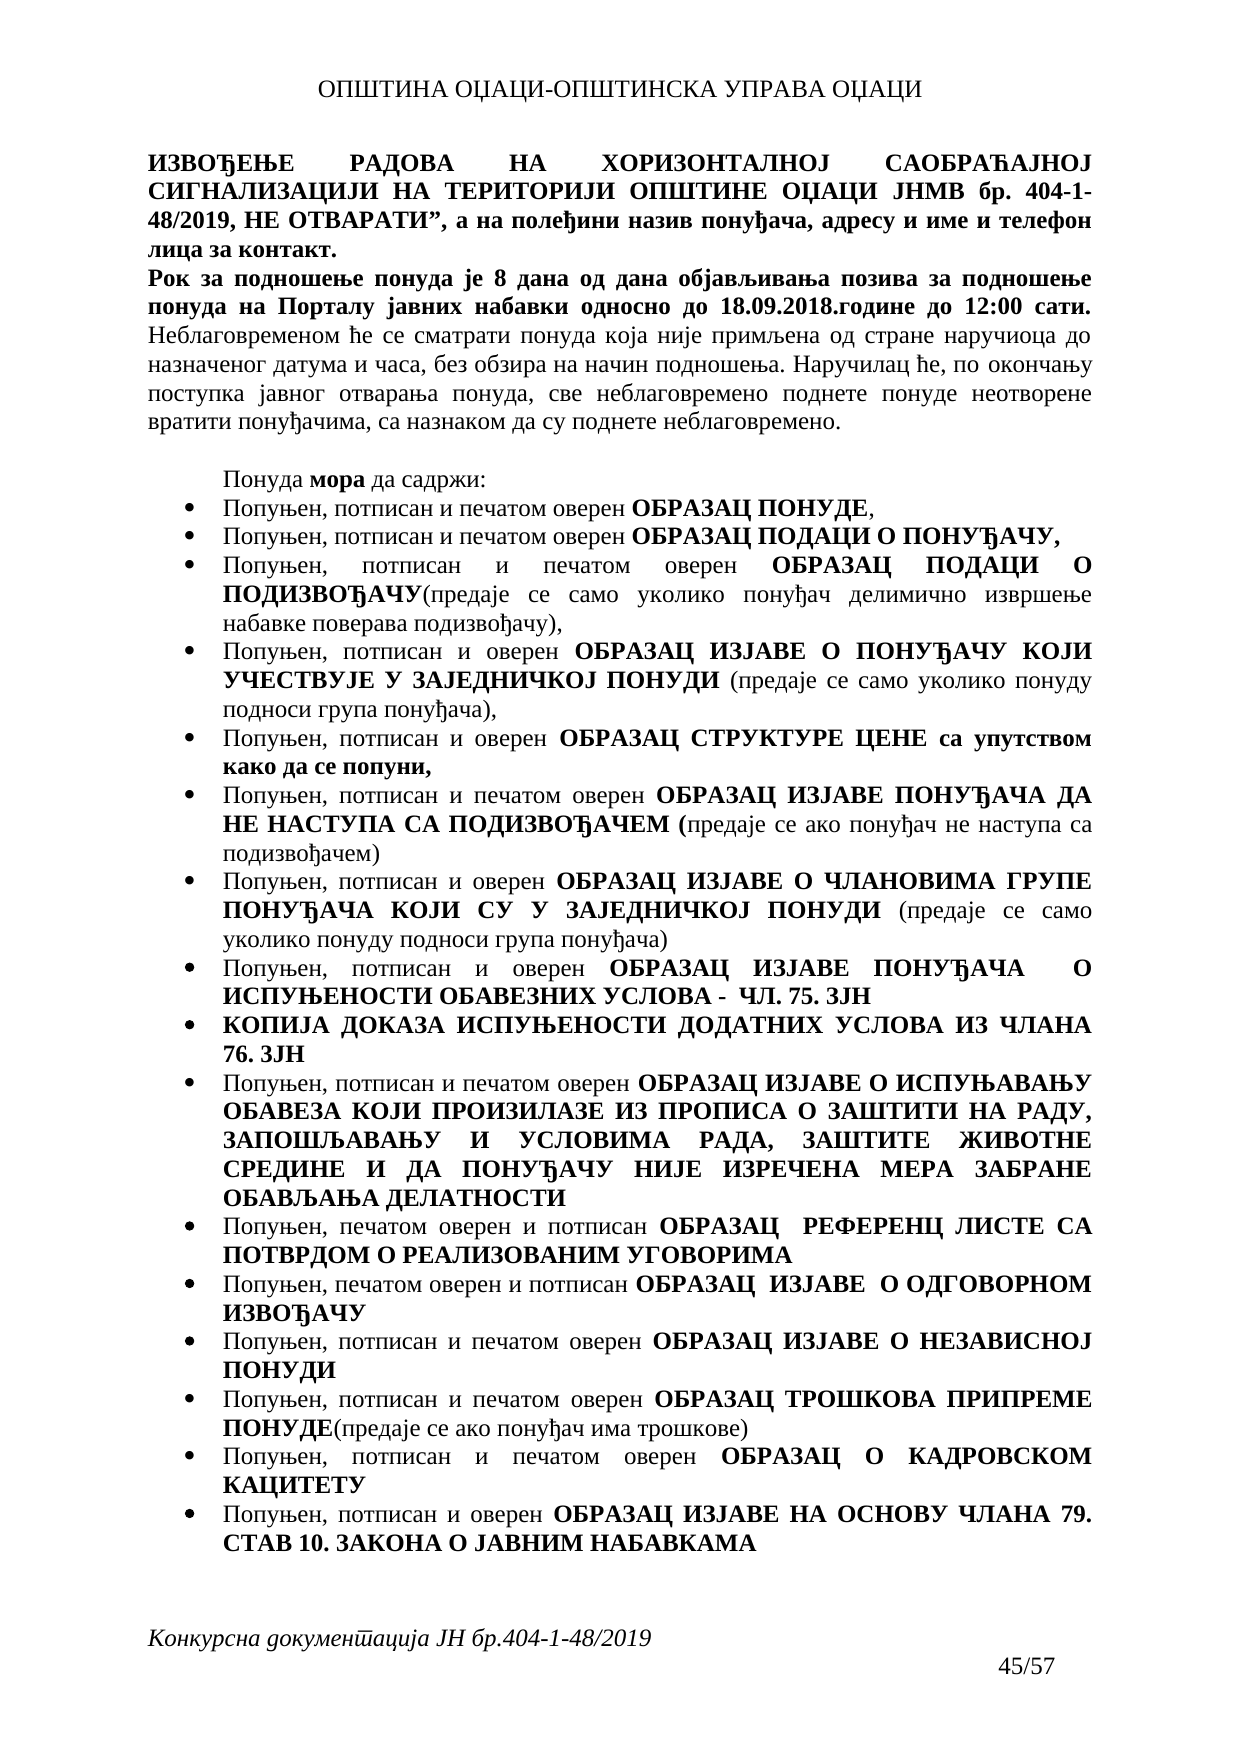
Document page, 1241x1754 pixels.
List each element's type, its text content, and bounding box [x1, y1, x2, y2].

list Попуњен, печатом оверен и потписан ОБРАЗАЦ РЕФЕРЕНЦ ЛИСТЕ СА ПОТВРДОМ О РЕАЛИЗОВАНИМ УГОВОРИМА [185, 1211, 1092, 1269]
text Понуда мора да садржи: [148, 464, 1092, 493]
list Попуњен, потписан и печатом оверен ОБРАЗАЦ ПОДАЦИ О ПОНУЂАЧУ, [185, 521, 1092, 550]
list Попуњен, потписан и печатом оверен ОБРАЗАЦ О КАДРОВСКОМ КАЦИТЕТУ [185, 1441, 1092, 1499]
list Попуњен, потписан и печатом оверен ОБРАЗАЦ ПОДАЦИ О ПОДИЗВОЂАЧУ(предаје се само уколико понуђач делимично извршење набавке поверава подизвођачу), [185, 550, 1092, 636]
list Попуњен, потписан и печатом оверен ОБРАЗАЦ ИЗЈАВЕ ПОНУЂАЧА ДА НЕ НАСТУПА СА ПОДИЗВОЂАЧЕМ (предаје се ако понуђач не наступа са подизвођачем) [185, 780, 1092, 866]
list Попуњен, потписан и оверен ОБРАЗАЦ ИЗЈАВЕ НА ОСНОВУ ЧЛАНА 79. СТАВ 10. ЗАКОНА О ЈАВНИМ НАБАВКАМА [185, 1499, 1092, 1556]
list Попуњен, потписан и печатом оверен ОБРАЗАЦ ИЗЈАВЕ О НЕЗАВИСНОЈ ПОНУДИ [185, 1326, 1092, 1384]
list Попуњен, потписан и печатом оверен ОБРАЗАЦ ПОНУДЕ, [185, 493, 1092, 521]
list Попуњен, потписан и оверен ОБРАЗАЦ ИЗЈАВЕ О ЧЛАНОВИМА ГРУПЕ ПОНУЂАЧА КОЈИ СУ У ЗАЈЕДНИЧКОЈ ПОНУДИ (предаје се само уколико понуду подноси група понуђача) [185, 866, 1092, 953]
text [148, 148, 1092, 263]
list Попуњен, печатом оверен и потписан ОБРАЗАЦ ИЗЈАВЕ О ОДГОВОРНОМ ИЗВОЂАЧУ [185, 1269, 1092, 1326]
list Попуњен, потписан и оверен ОБРАЗАЦ ИЗЈАВЕ О ПОНУЂАЧУ КОЈИ УЧЕСТВУЈЕ У ЗАЈЕДНИЧКОЈ ПОНУДИ (предаје се само уколико понуду подноси група понуђача), [185, 636, 1092, 723]
list Попуњен, потписан и печатом оверен ОБРАЗАЦ ТРОШКОВА ПРИПРЕМЕ ПОНУДЕ(предаје се ако понуђач има трошкове) [185, 1384, 1092, 1441]
list Попуњен, потписан и оверен ОБРАЗАЦ СТРУКТУРЕ ЦЕНЕ са упутством како да се попуни, [185, 723, 1092, 780]
text Рок за подношење понуда је 8 дана од дана објављивања позива за подношење понуда на Порталу јавних набавки односно до 18.09.2018.године до 12:00 сати. Неблаговременом ће се сматрати понуда која није примљена од стране наручиоца до назначеног датума и часа, без обзира на начин подношења. Наручилац ће, по oкончању поступка јавног отварања понуда, све неблаговремено поднете понуде неотворене вратити понуђачима, са назнаком да су поднете неблаговремено. [148, 263, 1092, 435]
list КОПИЈА ДОКАЗА ИСПУЊЕНОСТИ ДОДАТНИХ УСЛОВА ИЗ ЧЛАНА 76. 3ЈН [185, 1010, 1092, 1068]
list Попуњен, потписан и печатом оверен ОБРАЗАЦ ИЗЈАВЕ О ИСПУЊАВАЊУ ОБАВЕЗА КОЈИ ПРОИЗИЛАЗЕ ИЗ ПРОПИСА О ЗАШТИТИ НА РАДУ, ЗАПОШЉАВАЊУ И УСЛОВИМА РАДА, ЗАШТИТЕ ЖИВОТНЕ СРЕДИНЕ И ДА ПОНУЂАЧУ НИЈЕ ИЗРЕЧЕНА МЕРА ЗАБРАНЕ ОБАВЉАЊА ДЕЛАТНОСТИ [185, 1068, 1092, 1211]
list Попуњен, потписан и оверен ОБРАЗАЦ ИЗЈАВЕ ПОНУЂАЧА О ИСПУЊЕНОСТИ ОБАВЕЗНИХ УСЛОВА - ЧЛ. 75. ЗЈН [185, 953, 1092, 1010]
